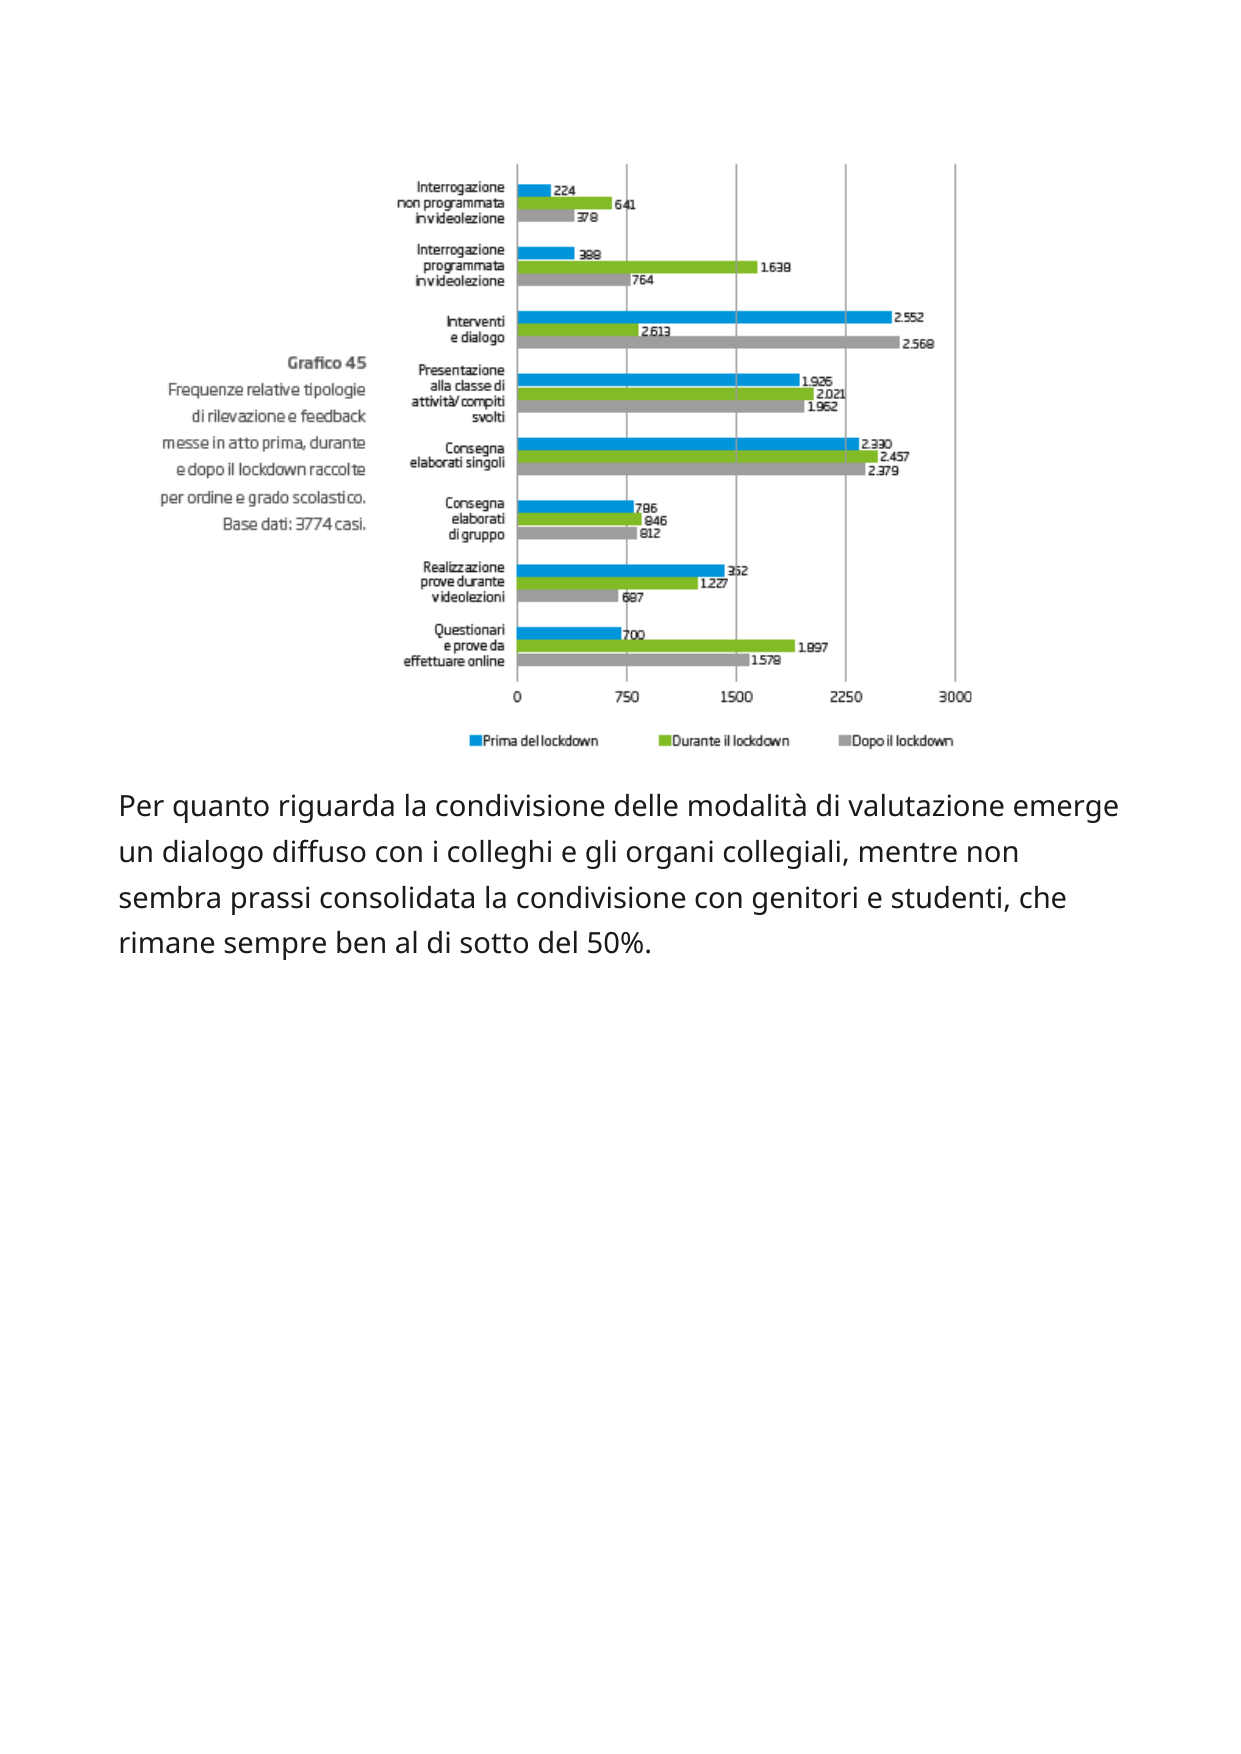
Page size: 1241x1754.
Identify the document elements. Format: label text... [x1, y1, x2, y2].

picture [118, 147, 972, 765]
text Per quanto riguarda la condivisione delle modalità di valutazione emerge un dialogo diffuso con i colleghi e gli organi collegiali, mentre non sembra prassi consolidata la condivisione con genitori e studenti, che rimane sempre ben al di sotto del 50%. [118, 786, 1122, 962]
